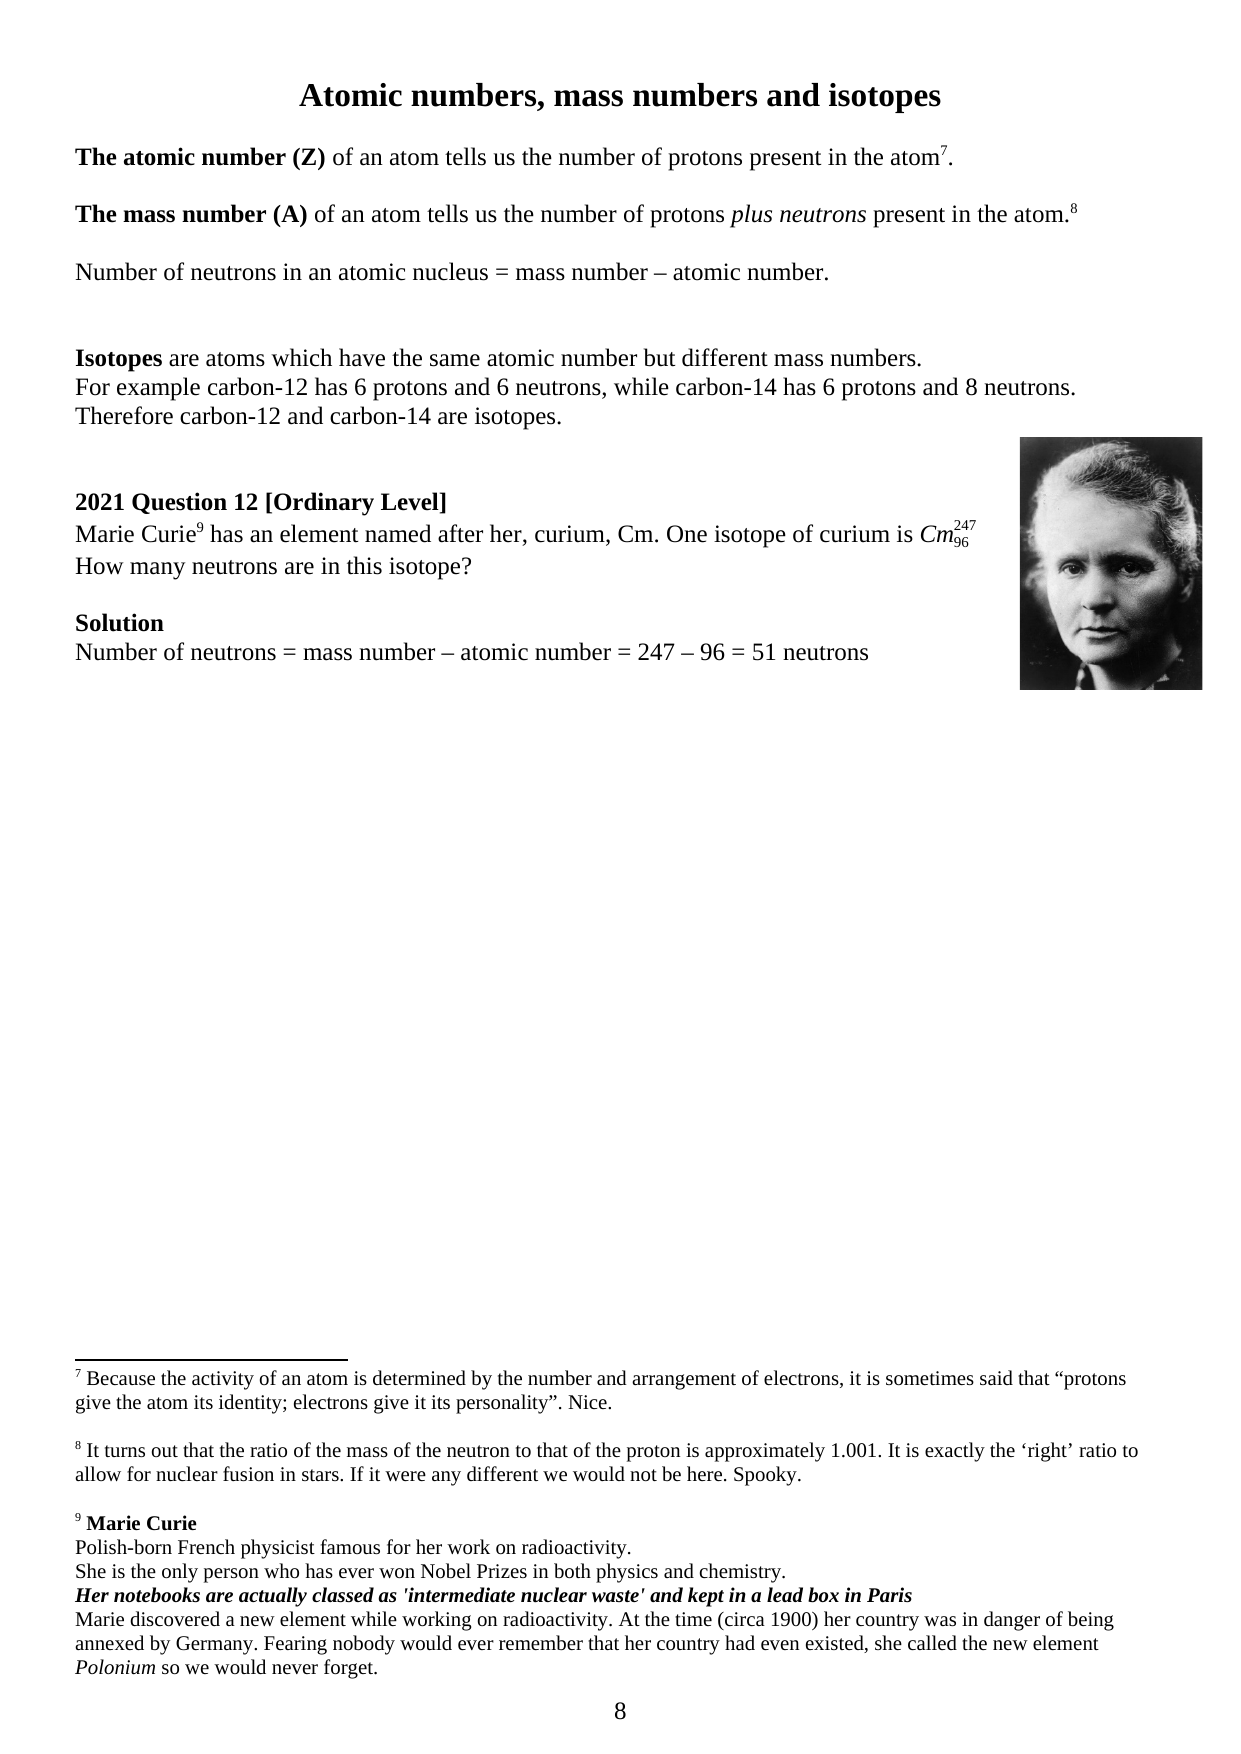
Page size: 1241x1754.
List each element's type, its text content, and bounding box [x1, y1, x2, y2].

text Isotopes are atoms which have the same atomic number but different mass numbers. [75, 343, 1165, 372]
text Marie Curie has an element named after her, curium, Cm. One isotope of curium is [75, 516, 1019, 551]
picture [1019, 437, 1203, 690]
subtitle Atomic numbers, mass numbers and isotopes [75, 75, 1165, 113]
text The atomic number (Z) of an atom tells us the number of protons present in the atom. [75, 142, 1165, 171]
text 2021 Question 12 [Ordinary Level] [75, 487, 1019, 516]
text How many neutrons are in this isotope? [75, 551, 1019, 579]
text Therefore carbon-12 and carbon-14 are isotopes. [75, 401, 1165, 429]
text The mass number (A) of an atom tells us the number of protons plus neutrons present in the atom. [75, 199, 1165, 228]
text Solution [75, 608, 1019, 637]
text Number of neutrons = mass number – atomic number = 247 – 96 = 51 neutrons [75, 637, 1019, 666]
text Number of neutrons in an atomic nucleus = mass number – atomic number. [75, 257, 1165, 286]
text For example carbon-12 has 6 protons and 6 neutrons, while carbon-14 has 6 protons and 8 neutrons. [75, 372, 1165, 401]
